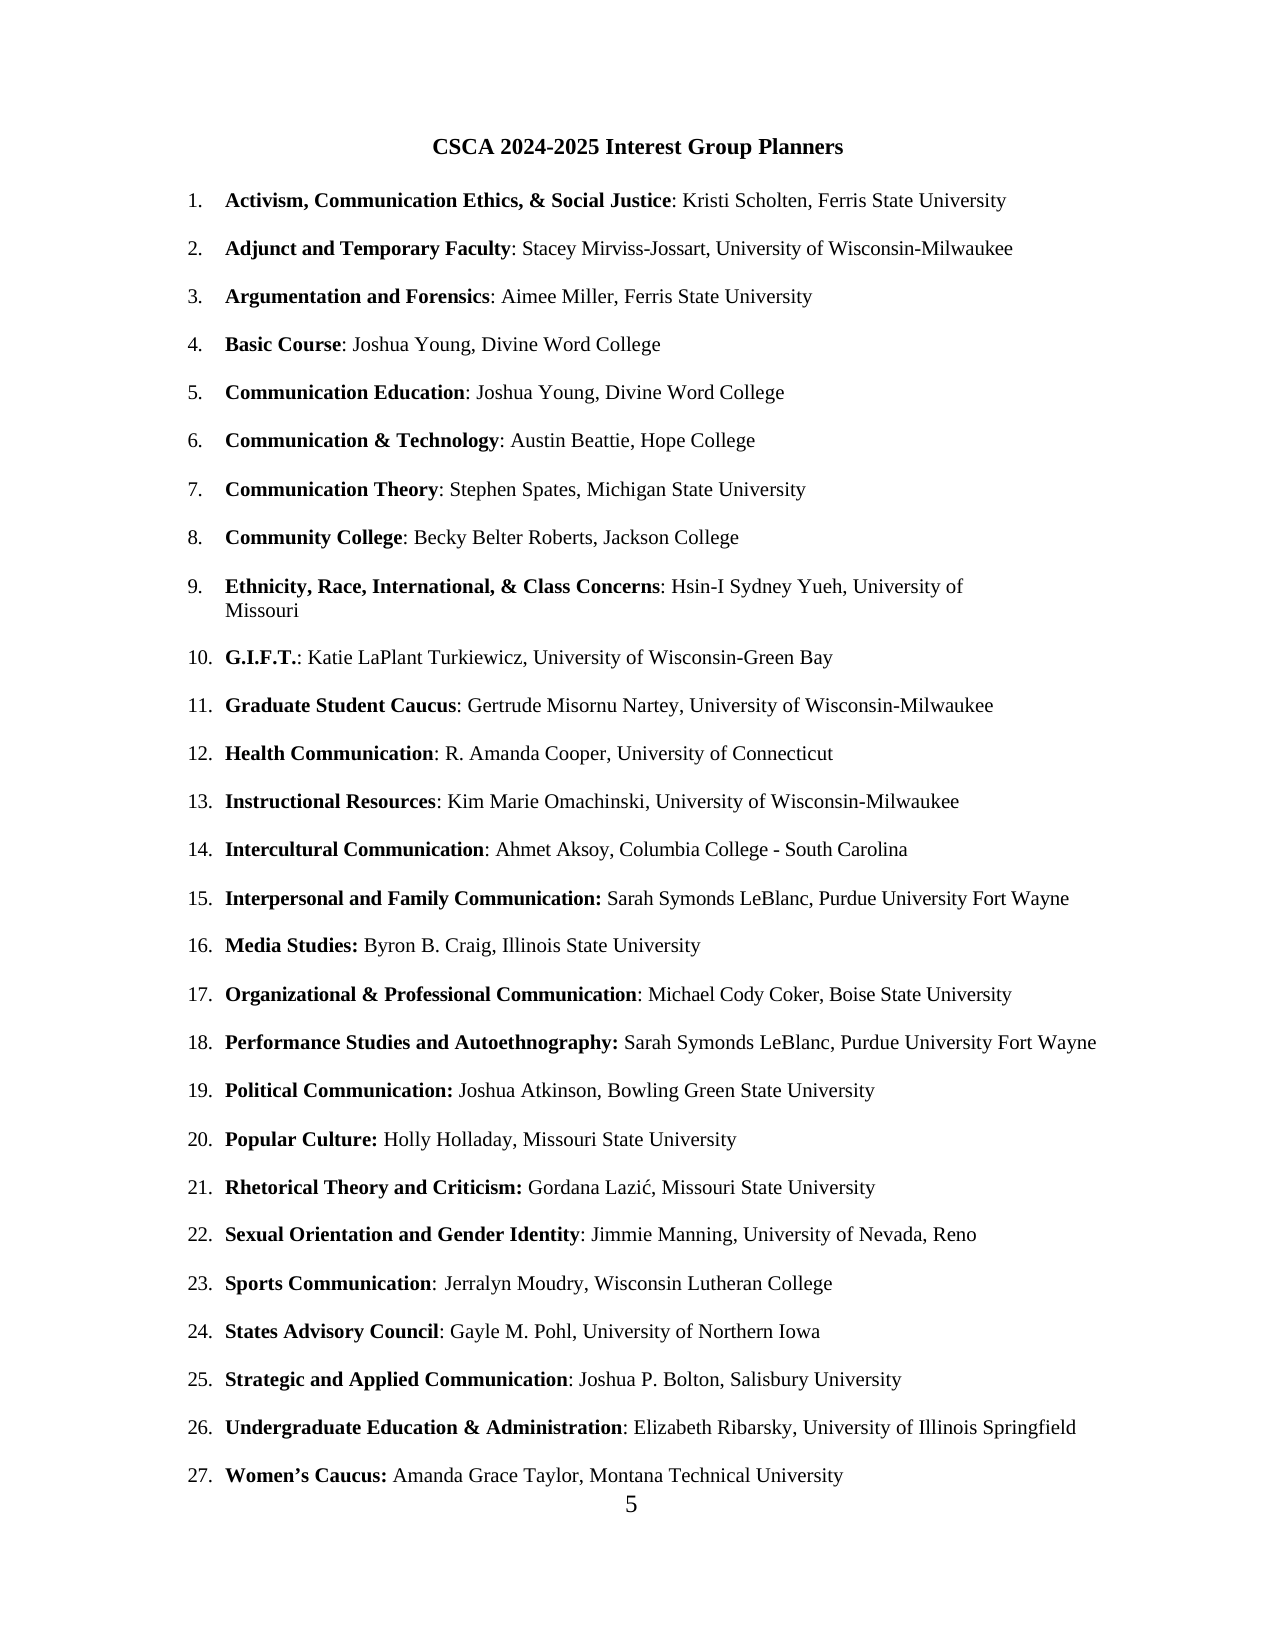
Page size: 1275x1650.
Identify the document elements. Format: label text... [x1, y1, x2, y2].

list Sports Communication: Jerralyn Moudry, Wisconsin Lutheran College [187, 1271, 1158, 1295]
list Sexual Orientation and Gender Identity: Jimmie Manning, University of Nevada, Reno [187, 1222, 1158, 1246]
list Communication Education: Joshua Young, Divine Word College [187, 380, 1158, 404]
list Instructional Resources: Kim Marie Omachinski, University of Wisconsin-Milwaukee [187, 789, 1158, 813]
list Communication & Technology: Austin Beattie, Hope College [187, 428, 1158, 452]
list Health Communication: R. Amanda Cooper, University of Connecticut [187, 741, 1158, 765]
list Graduate Student Caucus: Gertrude Misornu Nartey, University of Wisconsin-Milwaukee [187, 693, 1158, 717]
list Basic Course: Joshua Young, Divine Word College [187, 332, 1158, 356]
list Intercultural Communication: Ahmet Aksoy, Columbia College - South Carolina [187, 837, 1158, 861]
text CSCA 2024-2025 Interest Group Planners [225, 133, 1050, 159]
list Undergraduate Education & Administration: Elizabeth Ribarsky, University of Illinois Springfield [187, 1415, 1158, 1439]
list Argumentation and Forensics: Aimee Miller, Ferris State University [187, 284, 1158, 308]
list Adjunct and Temporary Faculty: Stacey Mirviss-Jossart, University of Wisconsin-Milwaukee [187, 236, 1158, 260]
list Rhetorical Theory and Criticism: Gordana Lazić, Missouri State University [187, 1175, 1158, 1199]
list Media Studies: Byron B. Craig, Illinois State University [187, 933, 1158, 957]
list Interpersonal and Family Communication: Sarah Symonds LeBlanc, Purdue University Fort Wayne [187, 886, 1158, 910]
list Community College: Becky Belter Roberts, Jackson College [187, 525, 1158, 549]
list States Advisory Council: Gayle M. Pohl, University of Northern Iowa [187, 1319, 1158, 1343]
list Political Communication: Joshua Atkinson, Bowling Green State University [187, 1078, 1158, 1102]
list G.I.F.T.: Katie LaPlant Turkiewicz, University of Wisconsin-Green Bay [187, 644, 1158, 669]
list Women’s Caucus: Amanda Grace Taylor, Montana Technical University [187, 1463, 1158, 1487]
list Activism, Communication Ethics, & Social Justice: Kristi Scholten, Ferris State University [187, 188, 1158, 212]
list Performance Studies and Autoethnography: Sarah Symonds LeBlanc, Purdue University Fort Wayne [187, 1030, 1158, 1054]
list Popular Culture: Holly Holladay, Missouri State University [187, 1127, 1158, 1151]
list Organizational & Professional Communication: Michael Cody Coker, Boise State University [187, 981, 1158, 1006]
list Ethnicity, Race, International, & Class Concerns: Hsin-I Sydney Yueh, University of Missouri [187, 574, 969, 622]
list Strategic and Applied Communication: Joshua P. Bolton, Salisbury University [187, 1367, 1158, 1391]
list Communication Theory: Stephen Spates, Michigan State University [187, 476, 1158, 501]
